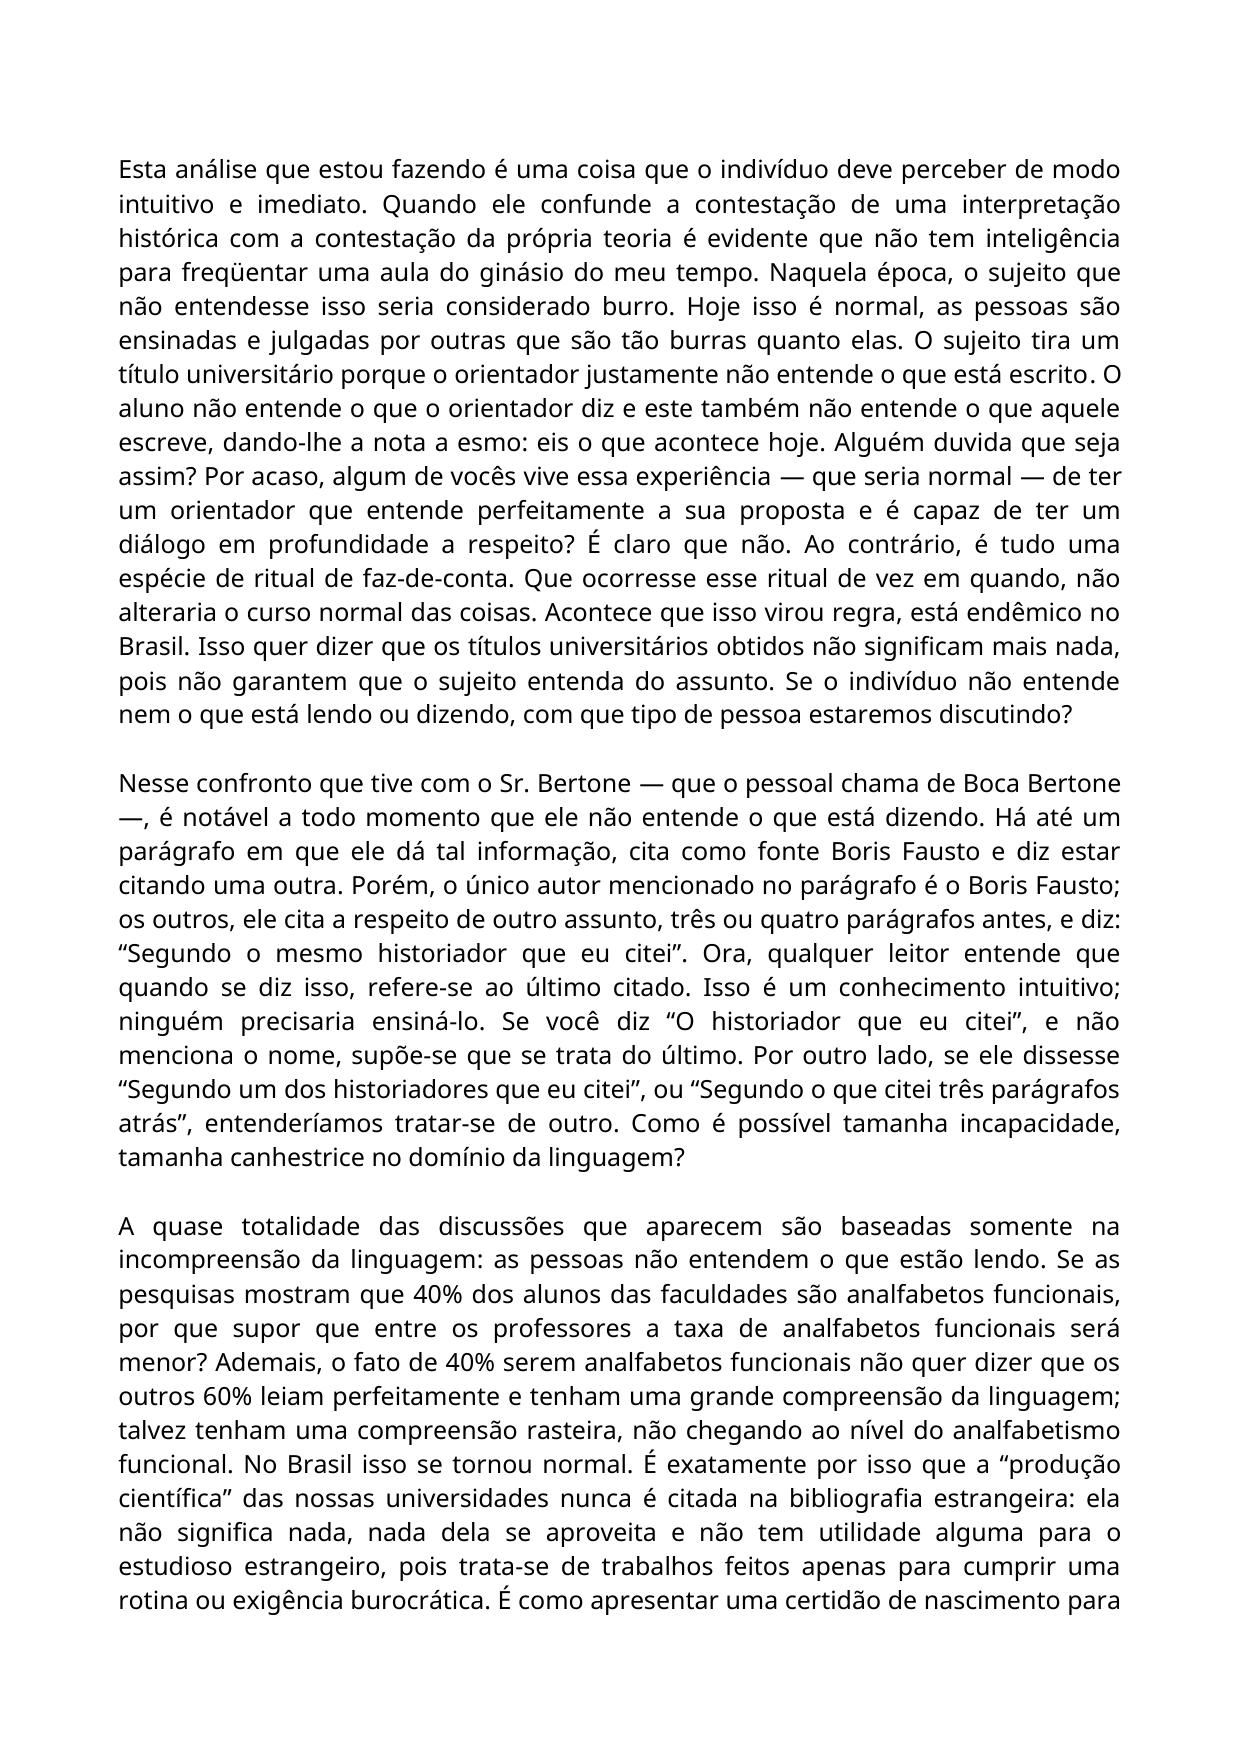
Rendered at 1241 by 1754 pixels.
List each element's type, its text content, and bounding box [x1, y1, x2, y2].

text Esta análise que estou fazendo é uma coisa que o indivíduo deve perceber de modo intuitivo e imediato. Quando ele confunde a contestação de uma interpretação histórica com a contestação da própria teoria é evidente que não tem inteligência para freqüentar uma aula do ginásio do meu tempo. Naquela época, o sujeito que não entendesse isso seria considerado burro. Hoje isso é normal, as pessoas são ensinadas e julgadas por outras que são tão burras quanto elas. O sujeito tira um título universitário porque o orientador justamente não entende o que está escrito. O aluno não entende o que o orientador diz e este também não entende o que aquele escreve, dando-lhe a nota a esmo: eis o que acontece hoje. Alguém duvida que seja assim? Por acaso, algum de vocês vive essa experiência — que seria normal — de ter um orientador que entende perfeitamente a sua proposta e é capaz de ter um diálogo em profundidade a respeito? É claro que não. Ao contrário, é tudo uma espécie de ritual de faz-de-conta. Que ocorresse esse ritual de vez em quando, não alteraria o curso normal das coisas. Acontece que isso virou regra, está endêmico no Brasil. Isso quer dizer que os títulos universitários obtidos não significam mais nada, pois não garantem que o sujeito entenda do assunto. Se o indivíduo não entende nem o que está lendo ou dizendo, com que tipo de pessoa estaremos discutindo? [118, 152, 1122, 731]
text Nesse confronto que tive com o Sr. Bertone — que o pessoal chama de Boca Bertone —, é notável a todo momento que ele não entende o que está dizendo. Há até um parágrafo em que ele dá tal informação, cita como fonte Boris Fausto e diz estar citando uma outra. Porém, o único autor mencionado no parágrafo é o Boris Fausto; os outros, ele cita a respeito de outro assunto, três ou quatro parágrafos antes, e diz: “Segundo o mesmo historiador que eu citei”. Ora, qualquer leitor entende que quando se diz isso, refere-se ao último citado. Isso é um conhecimento intuitivo; ninguém precisaria ensiná-lo. Se você diz “O historiador que eu citei”, e não menciona o nome, supõe-se que se trata do último. Por outro lado, se ele dissesse “Segundo um dos historiadores que eu citei”, ou “Segundo o que citei três parágrafos atrás”, entenderíamos tratar-se de outro. Como é possível tamanha incapacidade, tamanha canhestrice no domínio da linguagem? [118, 765, 1122, 1174]
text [118, 1208, 1122, 1617]
